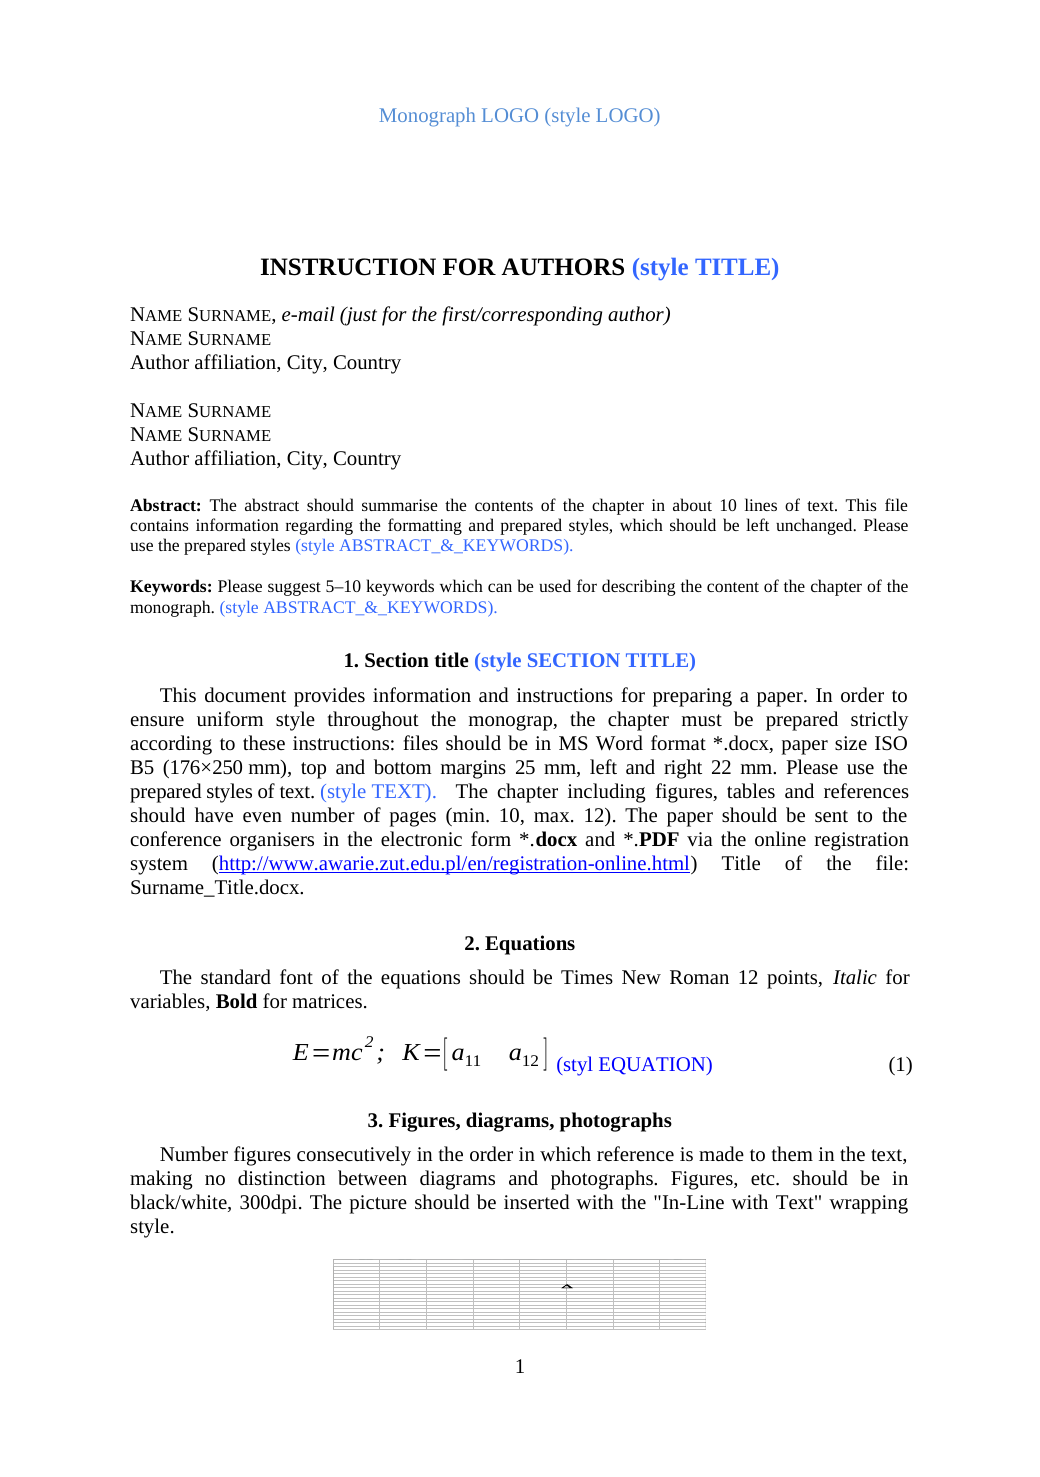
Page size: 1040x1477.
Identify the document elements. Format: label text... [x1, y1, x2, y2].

text Number figures consecutively in the order in which reference is made to them in the text, making no distinction between diagrams and photographs. Figures, etc. should be in black/white, 300dpi. The picture should be inserted with the "In-Line with Text" wrapping style. [130, 1142, 909, 1238]
text Monograph LOGO (style LOGO) [130, 103, 909, 127]
text Author affiliation, City, Country [130, 350, 909, 374]
text Author affiliation, City, Country [130, 446, 909, 470]
text (styl EQUATION) (1) [130, 1034, 909, 1076]
text Name Surname [130, 422, 909, 446]
text The standard font of the equations should be Times New Roman 12 points, Italic for variables, Bold for matrices. [130, 965, 909, 1013]
text Abstract: The abstract should summarise the contents of the chapter in about 10 lines of text. This file contains information regarding the formatting and prepared styles, which should be left unchanged. Please use the prepared styles (style ABSTRACT_&_KEYWORDS). [130, 494, 909, 555]
text This document provides information and instructions for preparing a paper. In order to ensure uniform style throughout the monograp, the chapter must be prepared strictly according to these instructions: files should be in MS Word format *.docx, paper size ISO B5 (176250 mm), top and bottom margins 25 mm, left and right 22 mm. Please use the prepared styles of text. (style TEXT). The chapter including figures, tables and references should have even number of pages (min. 10, max. 12). The paper should be sent to the conference organisers in the electronic form *.docx and *.PDF via the online registration system (http://www.awarie.zut.edu.pl/en/registration-online.html) Title of the file: Surname_Title.docx. [130, 683, 909, 899]
title 2. Equations [130, 930, 909, 954]
title 3. Figures, diagrams, photographs [130, 1108, 909, 1132]
title 1. Section title (style SECTION TITLE) [130, 648, 909, 672]
text INSTRUCTION FOR AUTHORS (style TITLE) [130, 252, 909, 281]
text Name Surname [130, 326, 909, 350]
text Name Surname [130, 398, 909, 422]
text Keywords: Please suggest 5–10 keywords which can be used for describing the content of the chapter of the monograph. (style ABSTRACT_&_KEYWORDS). [130, 576, 909, 617]
text Name Surname, e-mail (just for the first/corresponding author) [130, 302, 909, 326]
